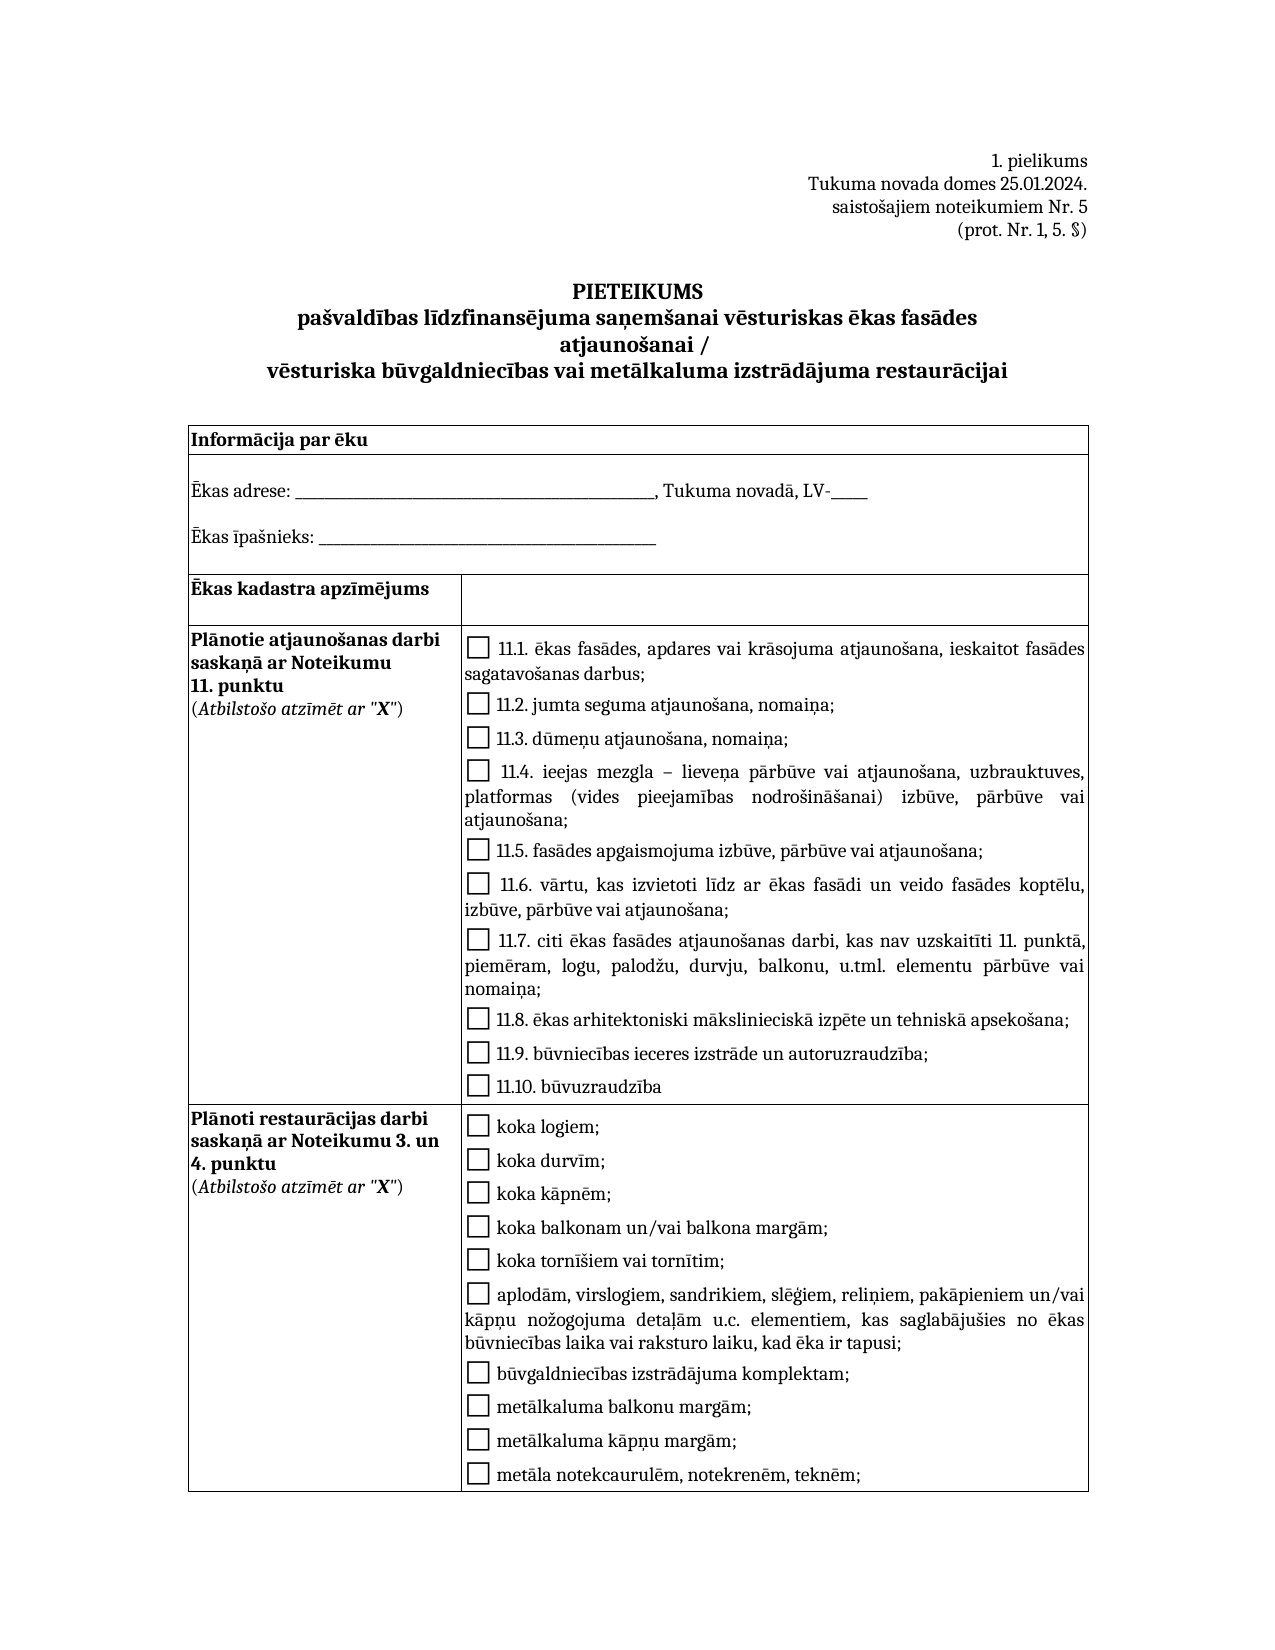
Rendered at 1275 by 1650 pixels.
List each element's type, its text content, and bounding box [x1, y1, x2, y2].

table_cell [189, 1105, 461, 1491]
text 1. pielikums Tukuma novada domes 25.01.2024. saistošajiem noteikumiem Nr. 5 (prot. Nr. 1, 5. §) [187, 150, 1087, 241]
table_header Informācija par ēku [189, 426, 1088, 454]
table_cell □ 11.1. ēkas fasādes, apdares vai krāsojuma atjaunošana, ieskaitot fasādes sagatavošanas darbus; □ 11.2. jumta seguma atjaunošana, nomaiņa; □ 11.3. dūmeņu atjaunošana, nomaiņa; □ 11.4. ieejas mezgla – lieveņa pārbūve vai atjaunošana, uzbrauktuves, platformas (vides pieejamības nodrošināšanai) izbūve, pārbūve vai atjaunošana; □ 11.5. fasādes apgaismojuma izbūve, pārbūve vai atjaunošana; □ 11.6. vārtu, kas izvietoti līdz ar ēkas fasādi un veido fasādes koptēlu, izbūve, pārbūve vai atjaunošana; □ 11.7. citi ēkas fasādes atjaunošanas darbi, kas nav uzskaitīti 11. punktā, piemēram, logu, palodžu, durvju, balkonu, u.tml. elementu pārbūve vai nomaiņa; □ 11.8. ēkas arhitektoniski mākslinieciskā izpēte un tehniskā apsekošana; □ 11.9. būvniecības ieceres izstrāde un autoruzraudzība; □ 11.10. būvuzraudzība [462, 626, 1088, 1104]
table_cell Ēkas adrese: _________________________________________________, Tukuma novadā, LV-_____ Ēkas īpašnieks: ______________________________________________ [189, 455, 1088, 574]
table_cell Ēkas kadastra apzīmējums [189, 575, 461, 625]
text PIETEIKUMS pašvaldības līdzfinansējuma saņemšanai vēsturiskas ēkas fasādes atjaunošanai / vēsturiska būvgaldniecības vai metālkaluma izstrādājuma restaurācijai [247, 279, 1028, 384]
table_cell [462, 1105, 1088, 1491]
table_cell Plānotie atjaunošanas darbi saskaņā ar Noteikumu 11. punktu (Atbilstošo atzīmēt ar "X") [189, 626, 461, 1104]
table_cell [462, 575, 1088, 625]
